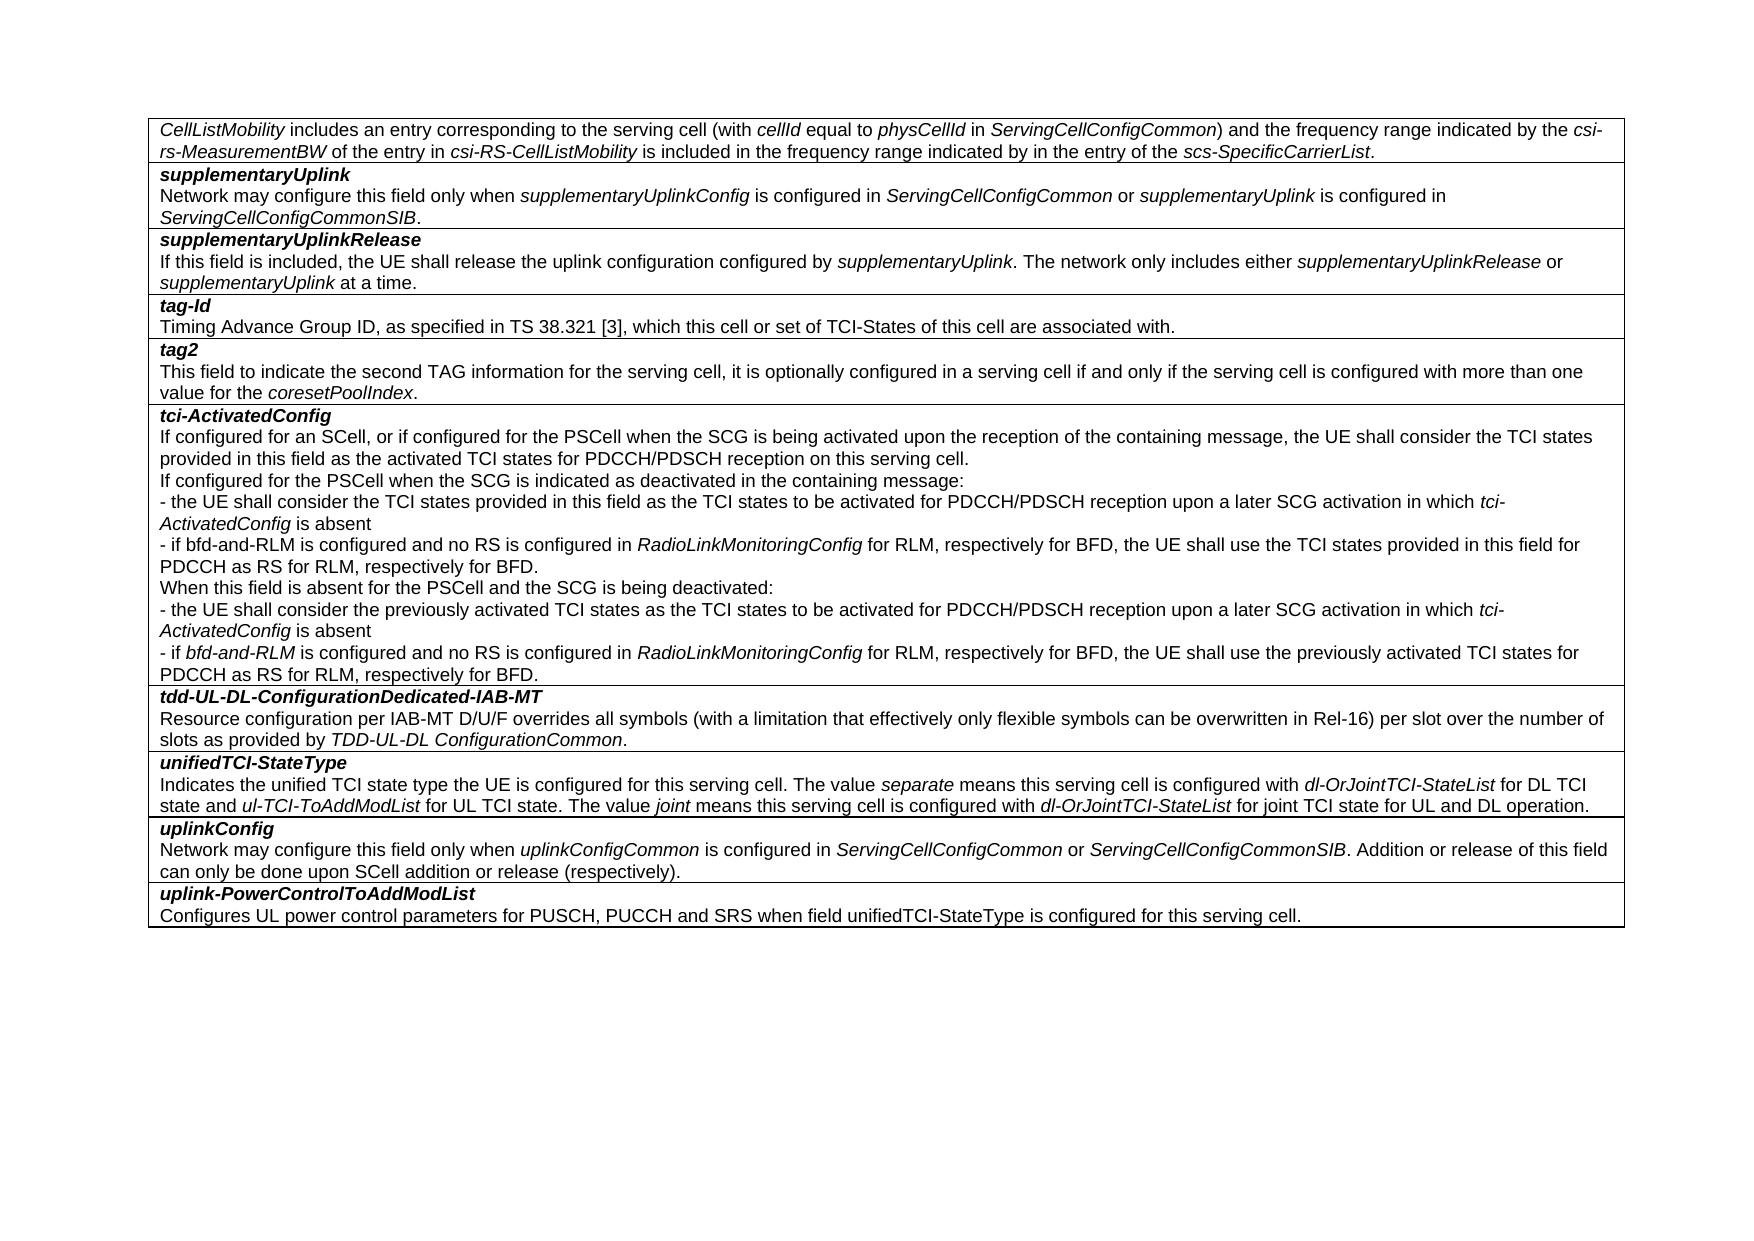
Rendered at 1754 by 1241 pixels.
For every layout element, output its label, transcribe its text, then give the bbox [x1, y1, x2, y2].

table_cell supplementaryUplink Network may configure this field only when supplementaryUplinkConfig is configured in ServingCellConfigCommon or supplementaryUplink is configured in ServingCellConfigCommonSIB. [149, 163, 1624, 228]
table_cell tci-ActivatedConfig If configured for an SCell, or if configured for the PSCell when the SCG is being activated upon the reception of the containing message, the UE shall consider the TCI states provided in this field as the activated TCI states for PDCCH/PDSCH reception on this serving cell. If configured for the PSCell when the SCG is indicated as deactivated in the containing message: - the UE shall consider the TCI states provided in this field as the TCI states to be activated for PDCCH/PDSCH reception upon a later SCG activation in which tci-ActivatedConfig is absent - if bfd-and-RLM is configured and no RS is configured in RadioLinkMonitoringConfig for RLM, respectively for BFD, the UE shall use the TCI states provided in this field for PDCCH as RS for RLM, respectively for BFD. When this field is absent for the PSCell and the SCG is being deactivated: - the UE shall consider the previously activated TCI states as the TCI states to be activated for PDCCH/PDSCH reception upon a later SCG activation in which tci-ActivatedConfig is absent - if bfd-and-RLM is configured and no RS is configured in RadioLinkMonitoringConfig for RLM, respectively for BFD, the UE shall use the previously activated TCI states for PDCCH as RS for RLM, respectively for BFD. [149, 405, 1624, 685]
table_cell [149, 119, 1624, 162]
table_cell unifiedTCI-StateType Indicates the unified TCI state type the UE is configured for this serving cell. The value separate means this serving cell is configured with dl-OrJointTCI-StateList for DL TCI state and ul-TCI-ToAddModList for UL TCI state. The value joint means this serving cell is configured with dl-OrJointTCI-StateList for joint TCI state for UL and DL operation. [149, 752, 1624, 816]
table_cell supplementaryUplinkRelease If this field is included, the UE shall release the uplink configuration configured by supplementaryUplink. The network only includes either supplementaryUplinkRelease or supplementaryUplink at a time. [149, 229, 1624, 294]
table_cell tag2 This field to indicate the second TAG information for the serving cell, it is optionally configured in a serving cell if and only if the serving cell is configured with more than one value for the coresetPoolIndex. [149, 339, 1624, 404]
table_cell tag-Id Timing Advance Group ID, as specified in TS 38.321 [3], which this cell or set of TCI-States of this cell are associated with. [149, 295, 1624, 338]
table_cell uplink-PowerControlToAddModList Configures UL power control parameters for PUSCH, PUCCH and SRS when field unifiedTCI-StateType is configured for this serving cell. [149, 883, 1624, 926]
table_cell uplinkConfig Network may configure this field only when uplinkConfigCommon is configured in ServingCellConfigCommon or ServingCellConfigCommonSIB. Addition or release of this field can only be done upon SCell addition or release (respectively). [149, 818, 1624, 882]
table_cell tdd-UL-DL-ConfigurationDedicated-IAB-MT Resource configuration per IAB-MT D/U/F overrides all symbols (with a limitation that effectively only flexible symbols can be overwritten in Rel-16) per slot over the number of slots as provided by TDD-UL-DL ConfigurationCommon. [149, 686, 1624, 751]
